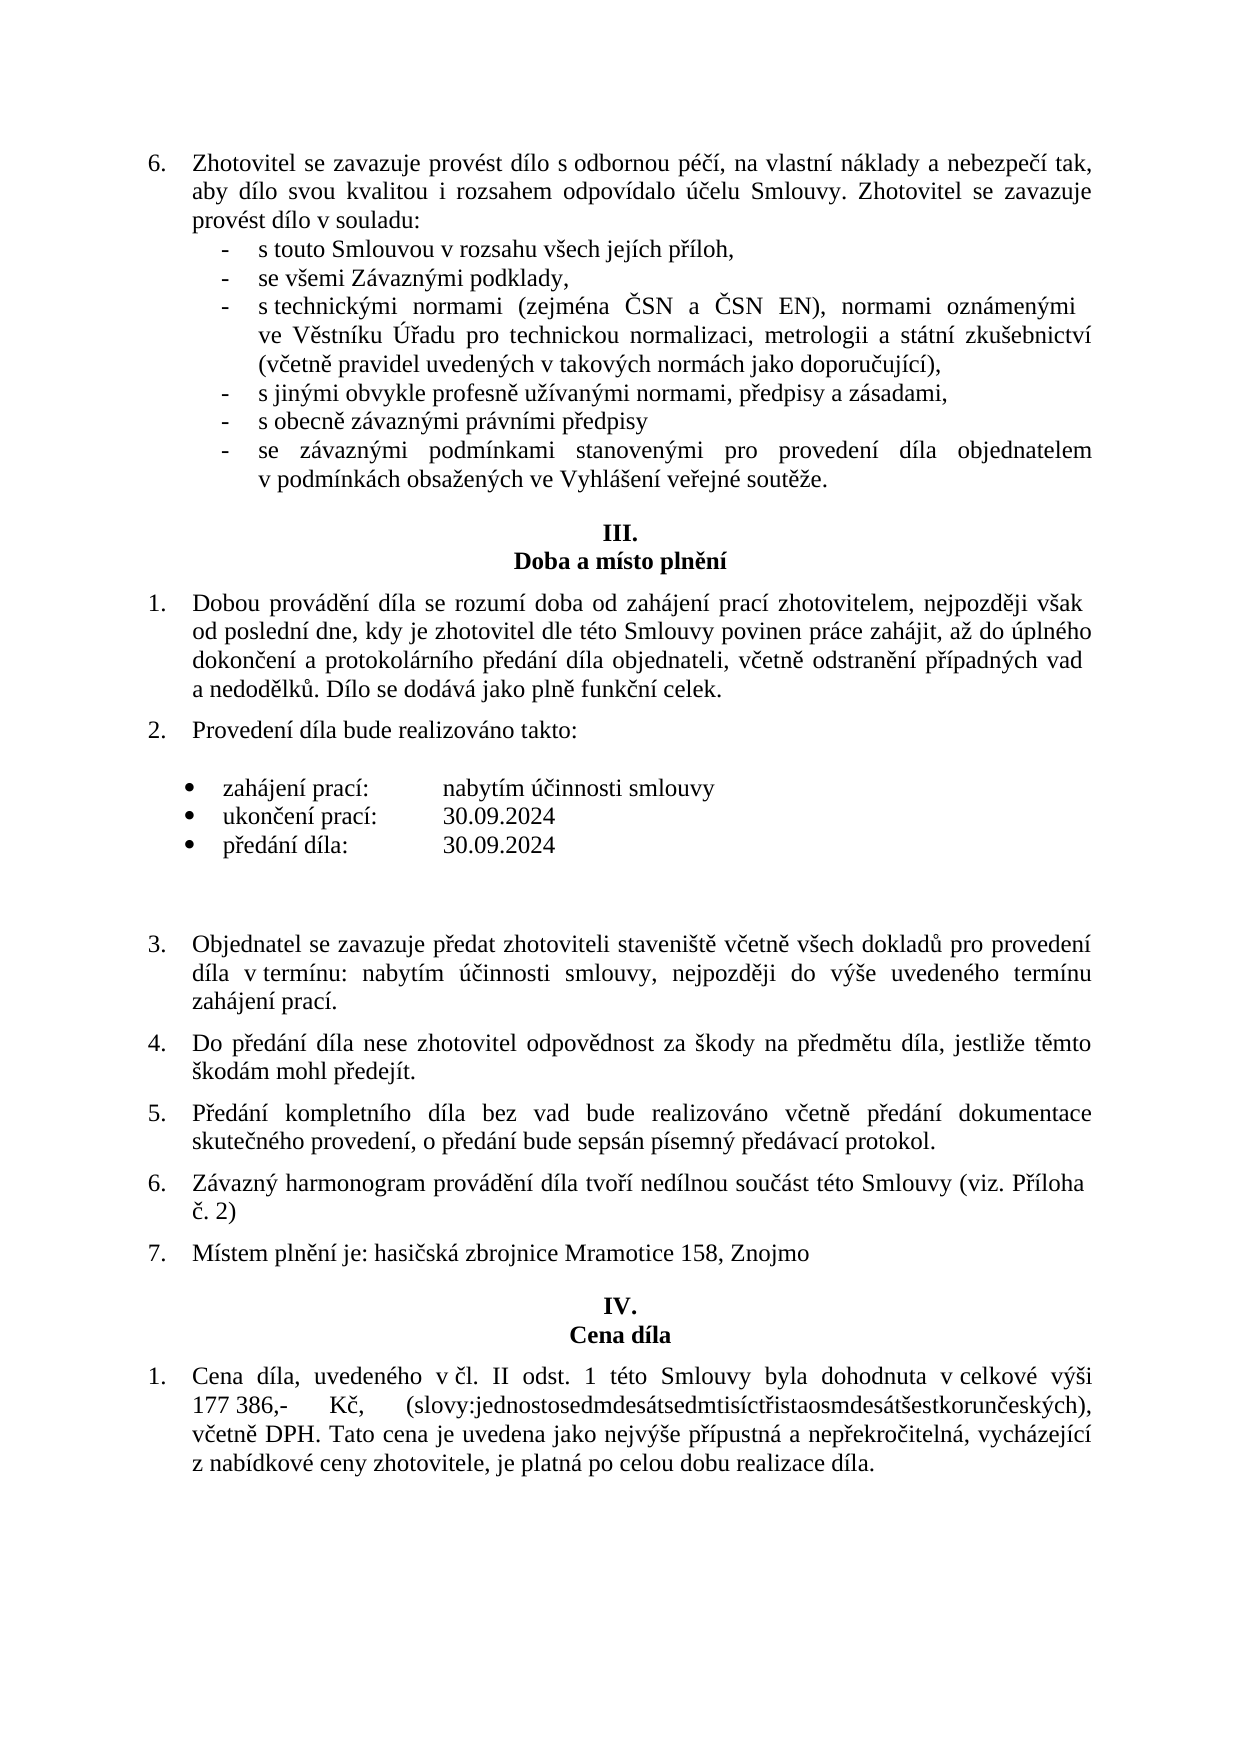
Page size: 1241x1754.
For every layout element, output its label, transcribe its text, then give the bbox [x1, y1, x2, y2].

list Místem plnění je: hasičská zbrojnice Mramotice 158, Znojmo [148, 1238, 1093, 1266]
list Dobou provádění díla se rozumí doba od zahájení prací zhotovitelem, nejpozději však od poslední dne, kdy je zhotovitel dle této Smlouvy povinen práce zahájit, až do úplného dokončení a protokolárního předání díla objednateli, včetně odstranění případných vad a nedodělků. Dílo se dodává jako plně funkční celek. [148, 588, 1093, 703]
list zahájení prací: nabytím účinnosti smlouvy [185, 773, 1093, 801]
list Předání kompletního díla bez vad bude realizováno včetně předání dokumentace skutečného provedení, o předání bude sepsán písemný předávací protokol. [148, 1098, 1093, 1155]
list se závaznými podmínkami stanovenými pro provedení díla objednatelem v podmínkách obsažených ve Vyhlášení veřejné soutěže. [221, 435, 1093, 493]
list Zhotovitel se zavazuje provést dílo s odbornou péčí, na vlastní náklady a nebezpečí tak, aby dílo svou kvalitou i rozsahem odpovídalo účelu Smlouvy. Zhotovitel se zavazuje provést dílo v souladu: [148, 148, 1093, 234]
list Objednatel se zavazuje předat zhotoviteli staveniště včetně všech dokladů pro provedení díla v termínu: nabytím účinnosti smlouvy, nejpozději do výše uvedeného termínu zahájení prací. [148, 929, 1093, 1015]
list Cena díla, uvedeného v čl. II odst. 1 této Smlouvy byla dohodnuta v celkové výši 177 386,- Kč, (slovy:jednostosedmdesátsedmtisíctřistaosmdesátšestkorunčeských), včetně DPH. Tato cena je uvedena jako nejvýše přípustná a nepřekročitelná, vycházející z nabídkové ceny zhotovitele, je platná po celou dobu realizace díla. [148, 1361, 1093, 1476]
text Doba a místo plnění [148, 546, 1093, 575]
list ukončení prací: 30.09.2024 [185, 801, 1093, 830]
list Provedení díla bude realizováno takto: [148, 715, 1093, 744]
list Do předání díla nese zhotovitel odpovědnost za škody na předmětu díla, jestliže těmto škodám mohl předejít. [148, 1028, 1093, 1085]
text IV. Cena díla [148, 1291, 1093, 1349]
list se všemi Závaznými podklady, [221, 263, 1093, 291]
list s obecně závaznými právními předpisy [221, 406, 1093, 435]
list s touto Smlouvou v rozsahu všech jejích příloh, [221, 234, 1093, 263]
list předání díla: 30.09.2024 [185, 830, 1093, 859]
text III. [148, 518, 1093, 546]
list Závazný harmonogram provádění díla tvoří nedílnou součást této Smlouvy (viz. Příloha č. 2) [148, 1168, 1093, 1225]
list s technickými normami (zejména ČSN a ČSN EN), normami oznámenými ve Věstníku Úřadu pro technickou normalizaci, metrologii a státní zkušebnictví (včetně pravidel uvedených v takových normách jako doporučující), [221, 291, 1093, 378]
list s jinými obvykle profesně užívanými normami, předpisy a zásadami, [221, 378, 1093, 406]
